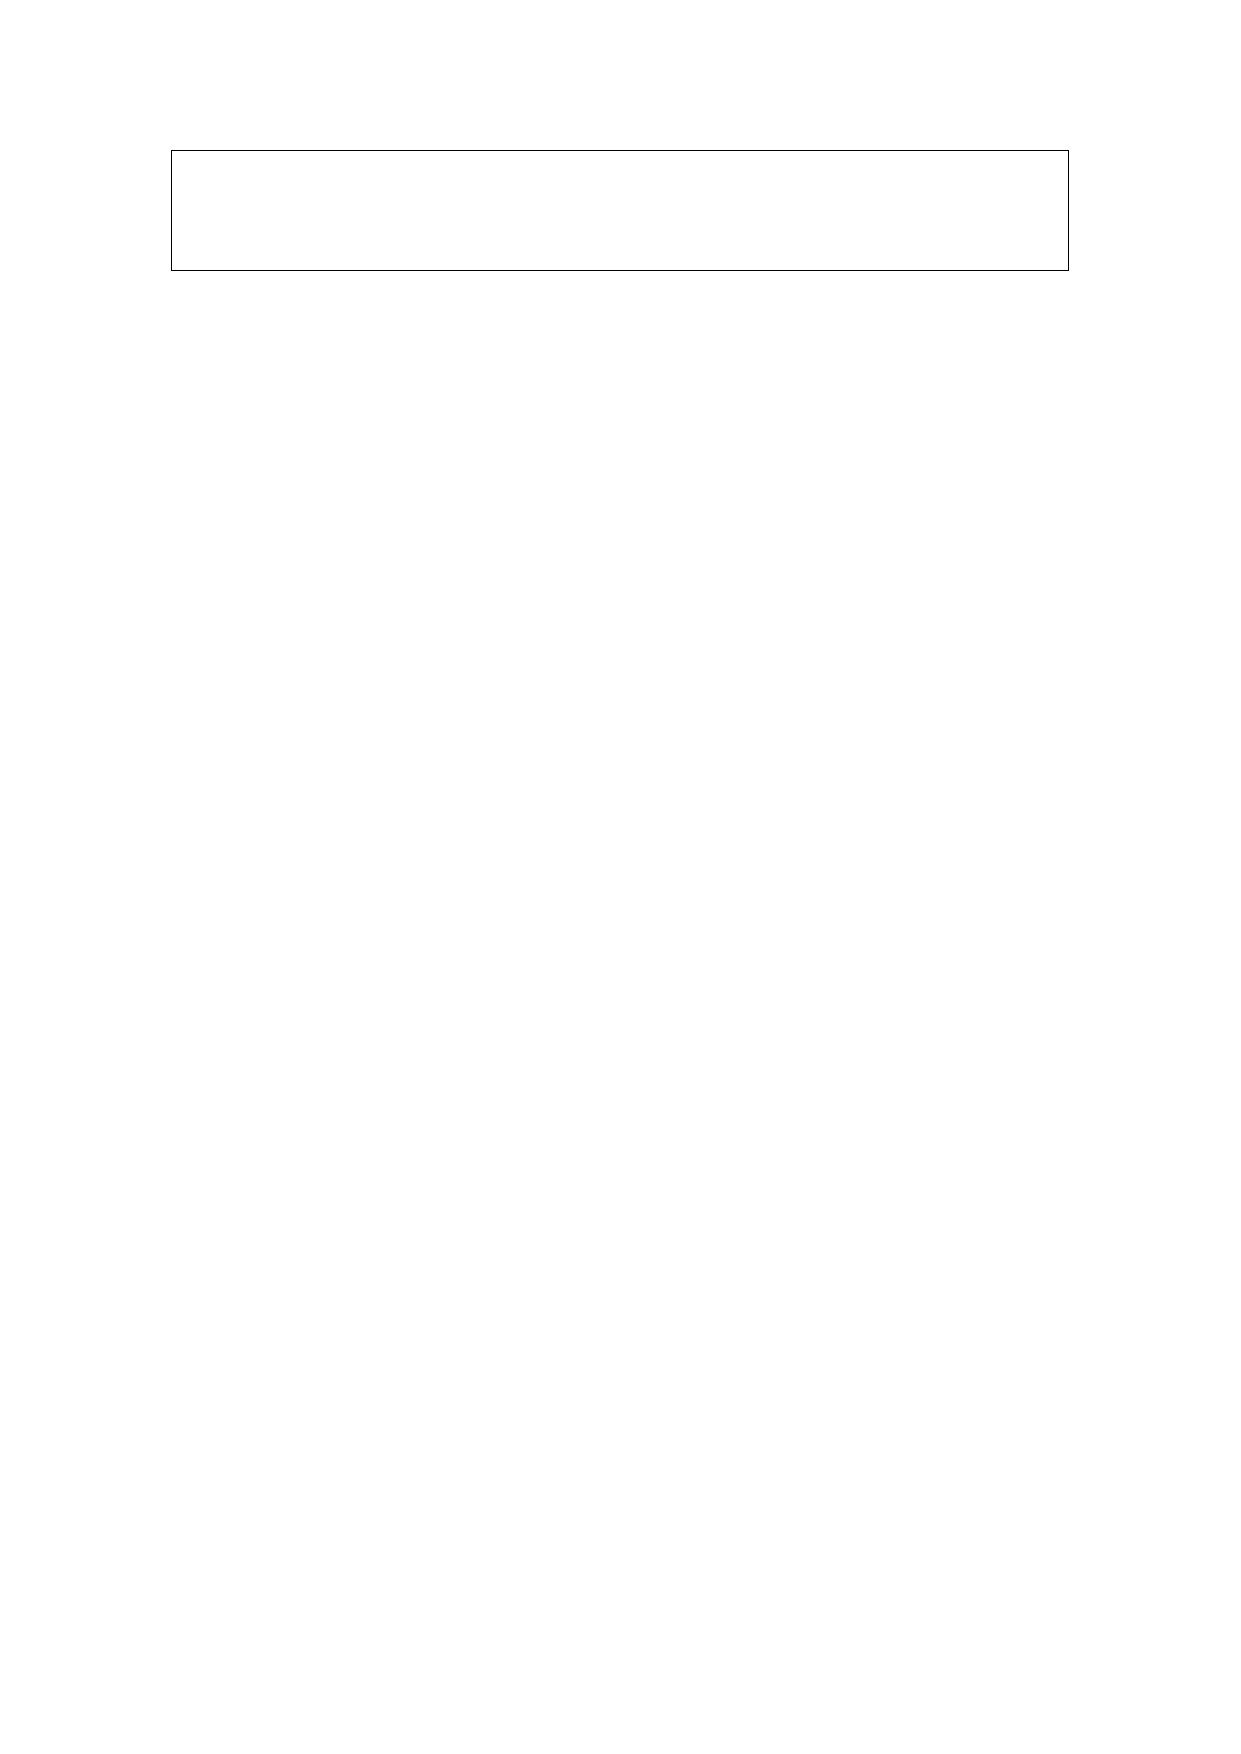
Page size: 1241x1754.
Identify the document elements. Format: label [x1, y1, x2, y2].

table_cell [172, 151, 1068, 270]
